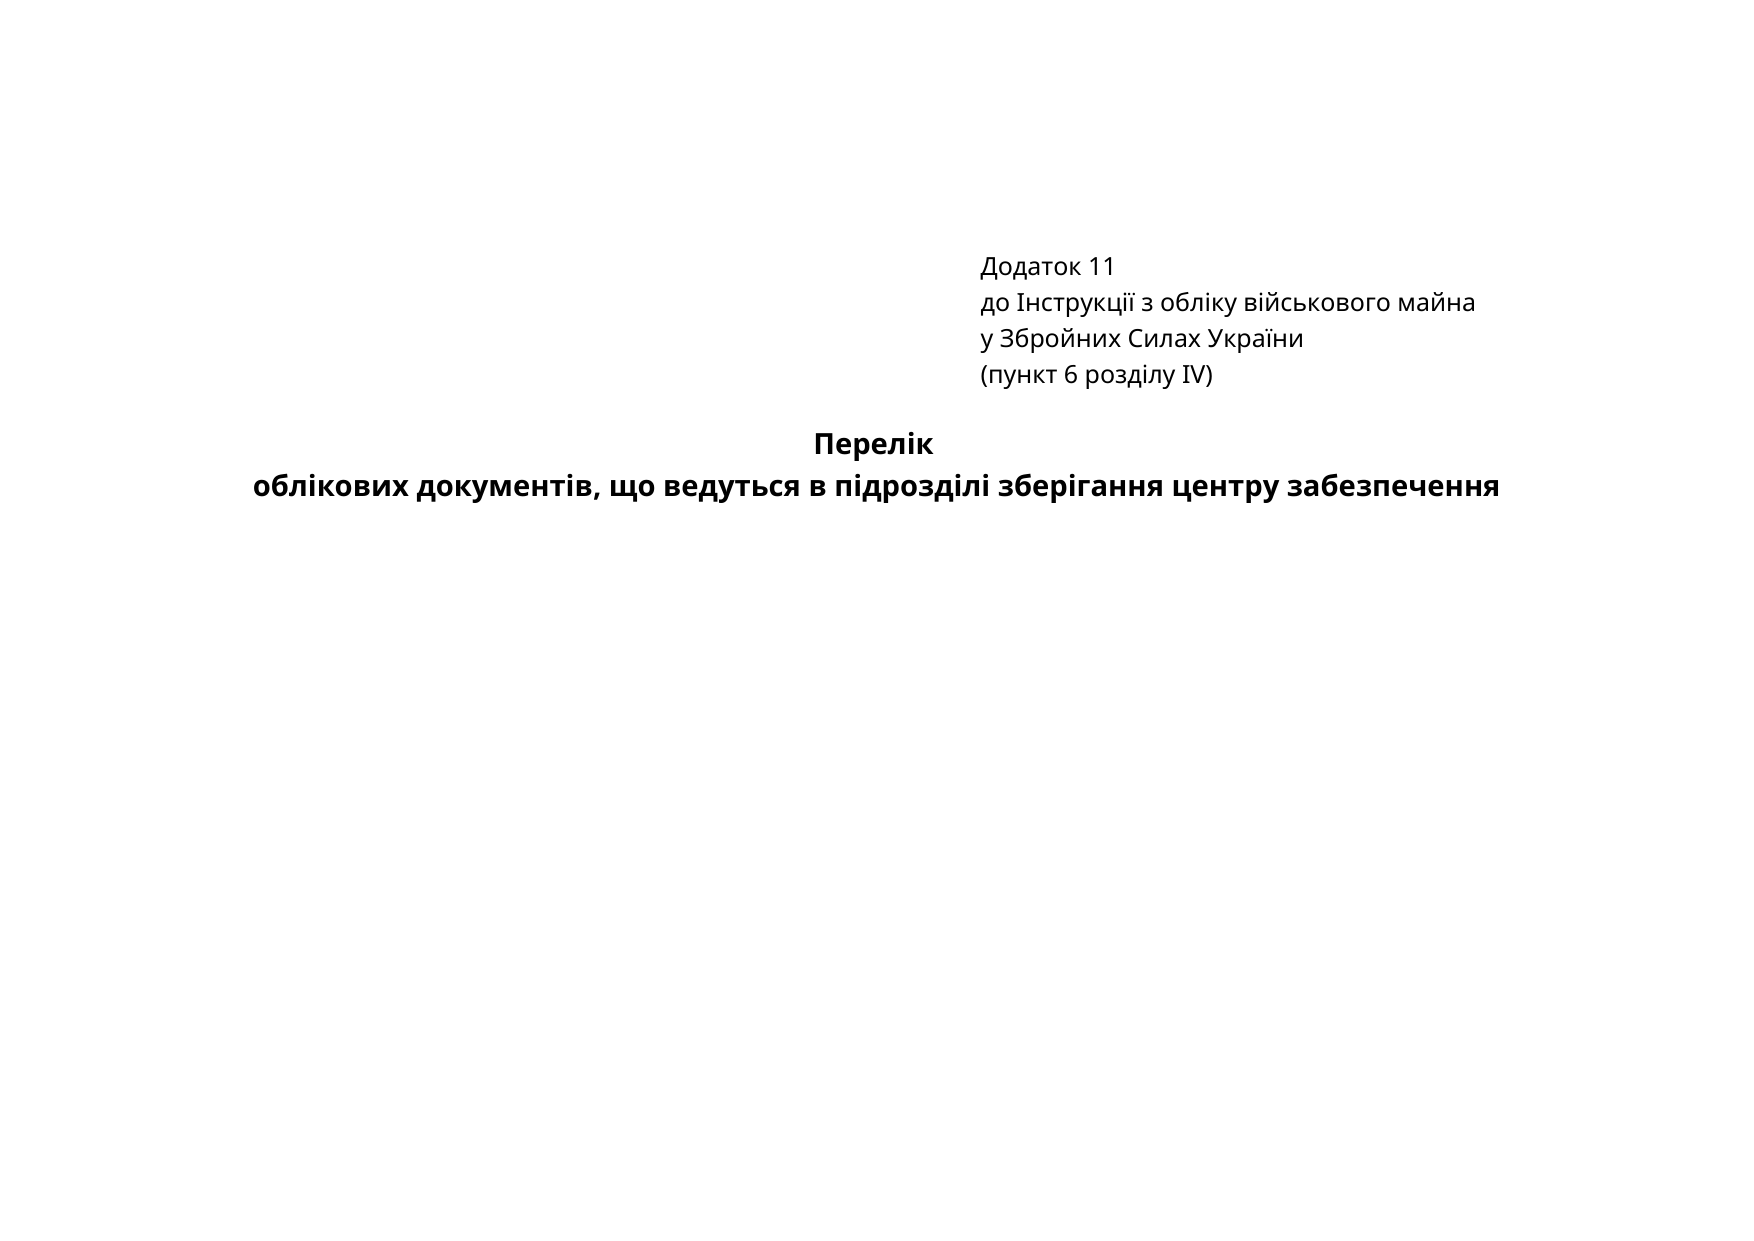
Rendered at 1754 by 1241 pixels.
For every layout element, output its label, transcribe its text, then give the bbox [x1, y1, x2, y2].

text Додаток 11 до Інструкції з обліку військового майна у Збройних Силах України (пункт 6 розділу ІV) [980, 248, 1665, 391]
text Перелік облікових документів, що ведуться в підрозділі зберігання центру забезпечення [89, 423, 1665, 505]
